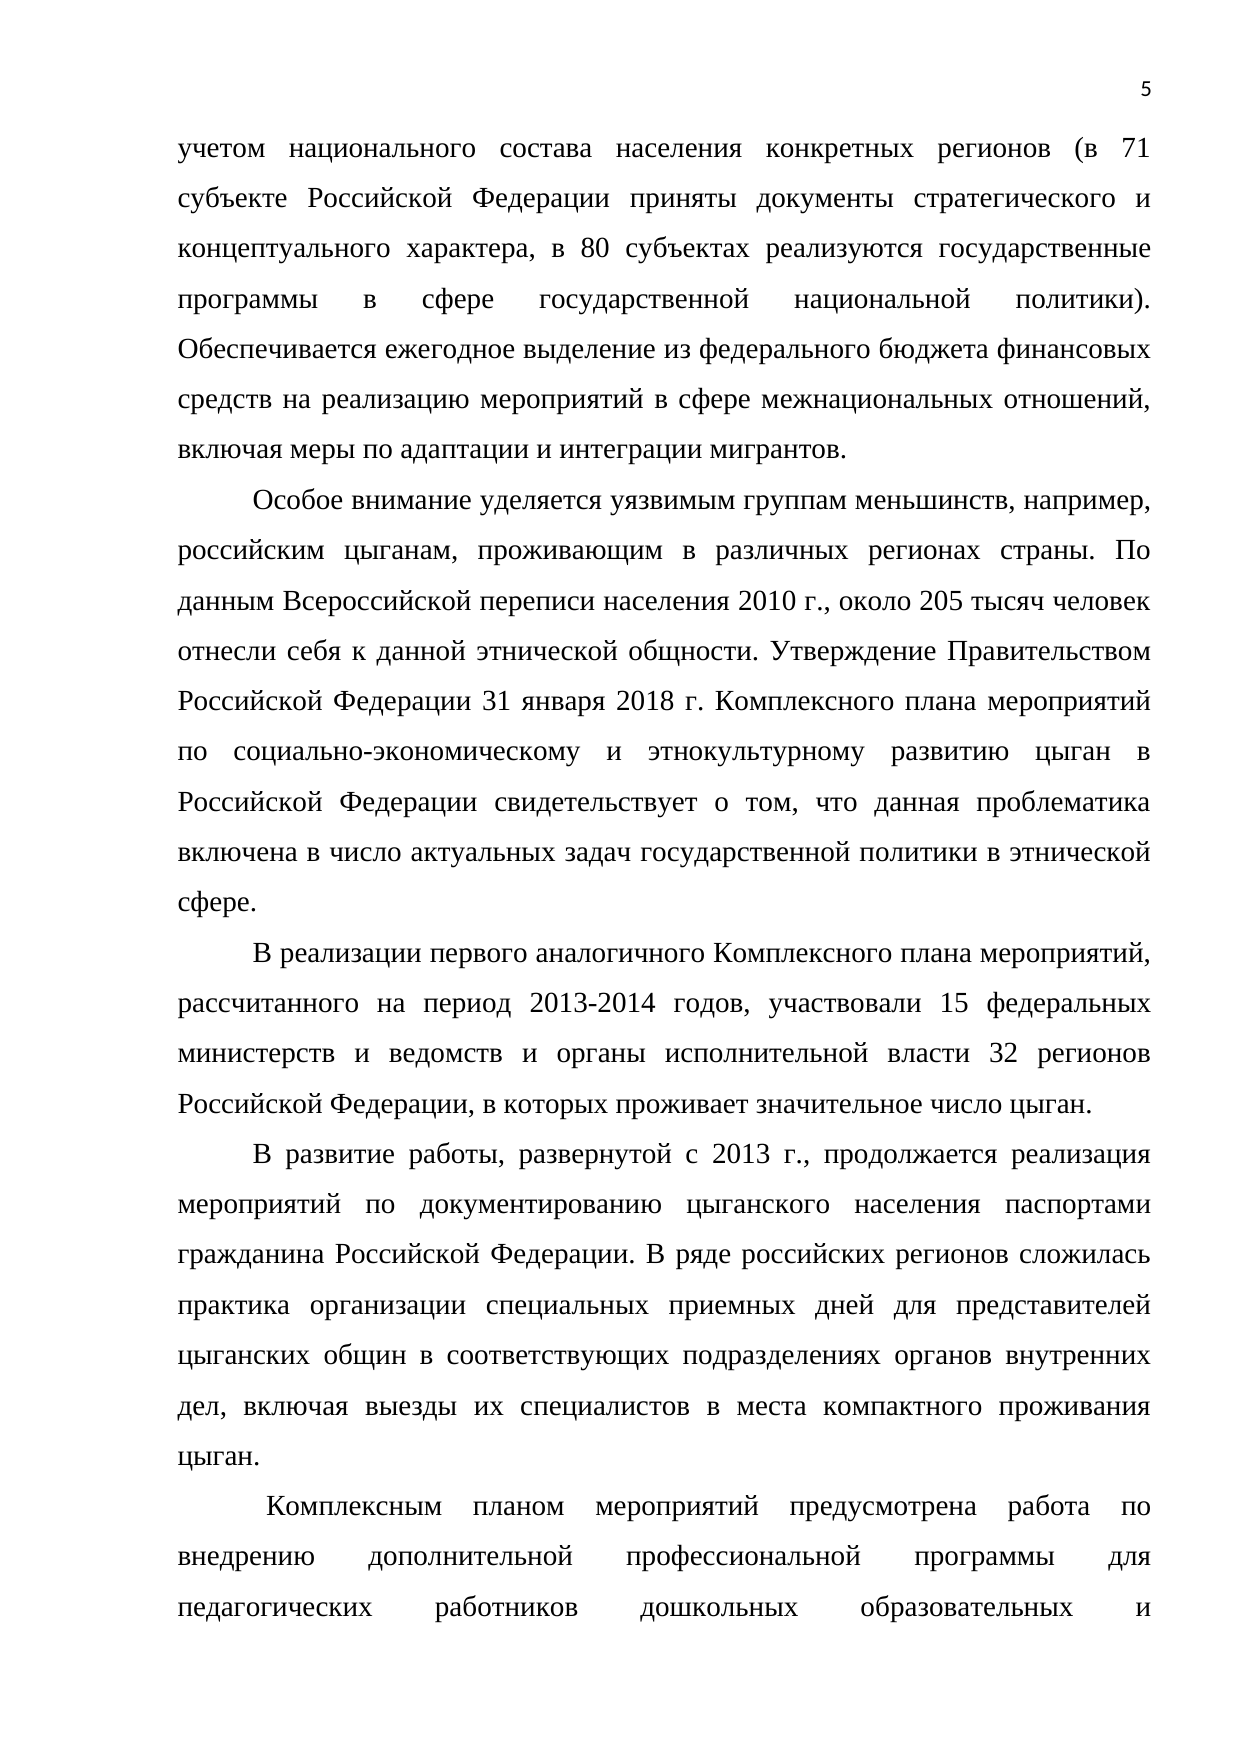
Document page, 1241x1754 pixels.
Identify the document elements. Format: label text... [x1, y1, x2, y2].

text В развитие работы, развернутой с 2013 г., продолжается реализация мероприятий по документированию цыганского населения паспортами гражданина Российской Федерации. В ряде российских регионов сложилась практика организации специальных приемных дней для представителей цыганских общин в соответствующих подразделениях органов внутренних дел, включая выезды их специалистов в места компактного проживания цыган. [177, 1136, 1152, 1471]
text В реализации первого аналогичного Комплексного плана мероприятий, рассчитанного на период 2013-2014 годов, участвовали 15 федеральных министерств и ведомств и органы исполнительной власти 32 регионов Российской Федерации, в которых проживает значительное число цыган. [177, 935, 1152, 1119]
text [177, 130, 1152, 465]
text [177, 1488, 1152, 1622]
text Особое внимание уделяется уязвимым группам меньшинств, например, российским цыганам, проживающим в различных регионах страны. По данным Всероссийской переписи населения ., около 205 тысяч человек отнесли себя к данной этнической общности. Утверждение Правительством Российской Федерации 31 января 2018 г. Комплексного плана мероприятий по социально-экономическому и этнокультурному развитию цыган в Российской Федерации свидетельствует о том, что данная проблематика включена в число актуальных задач государственной политики в этнической сфере. [177, 482, 1152, 918]
